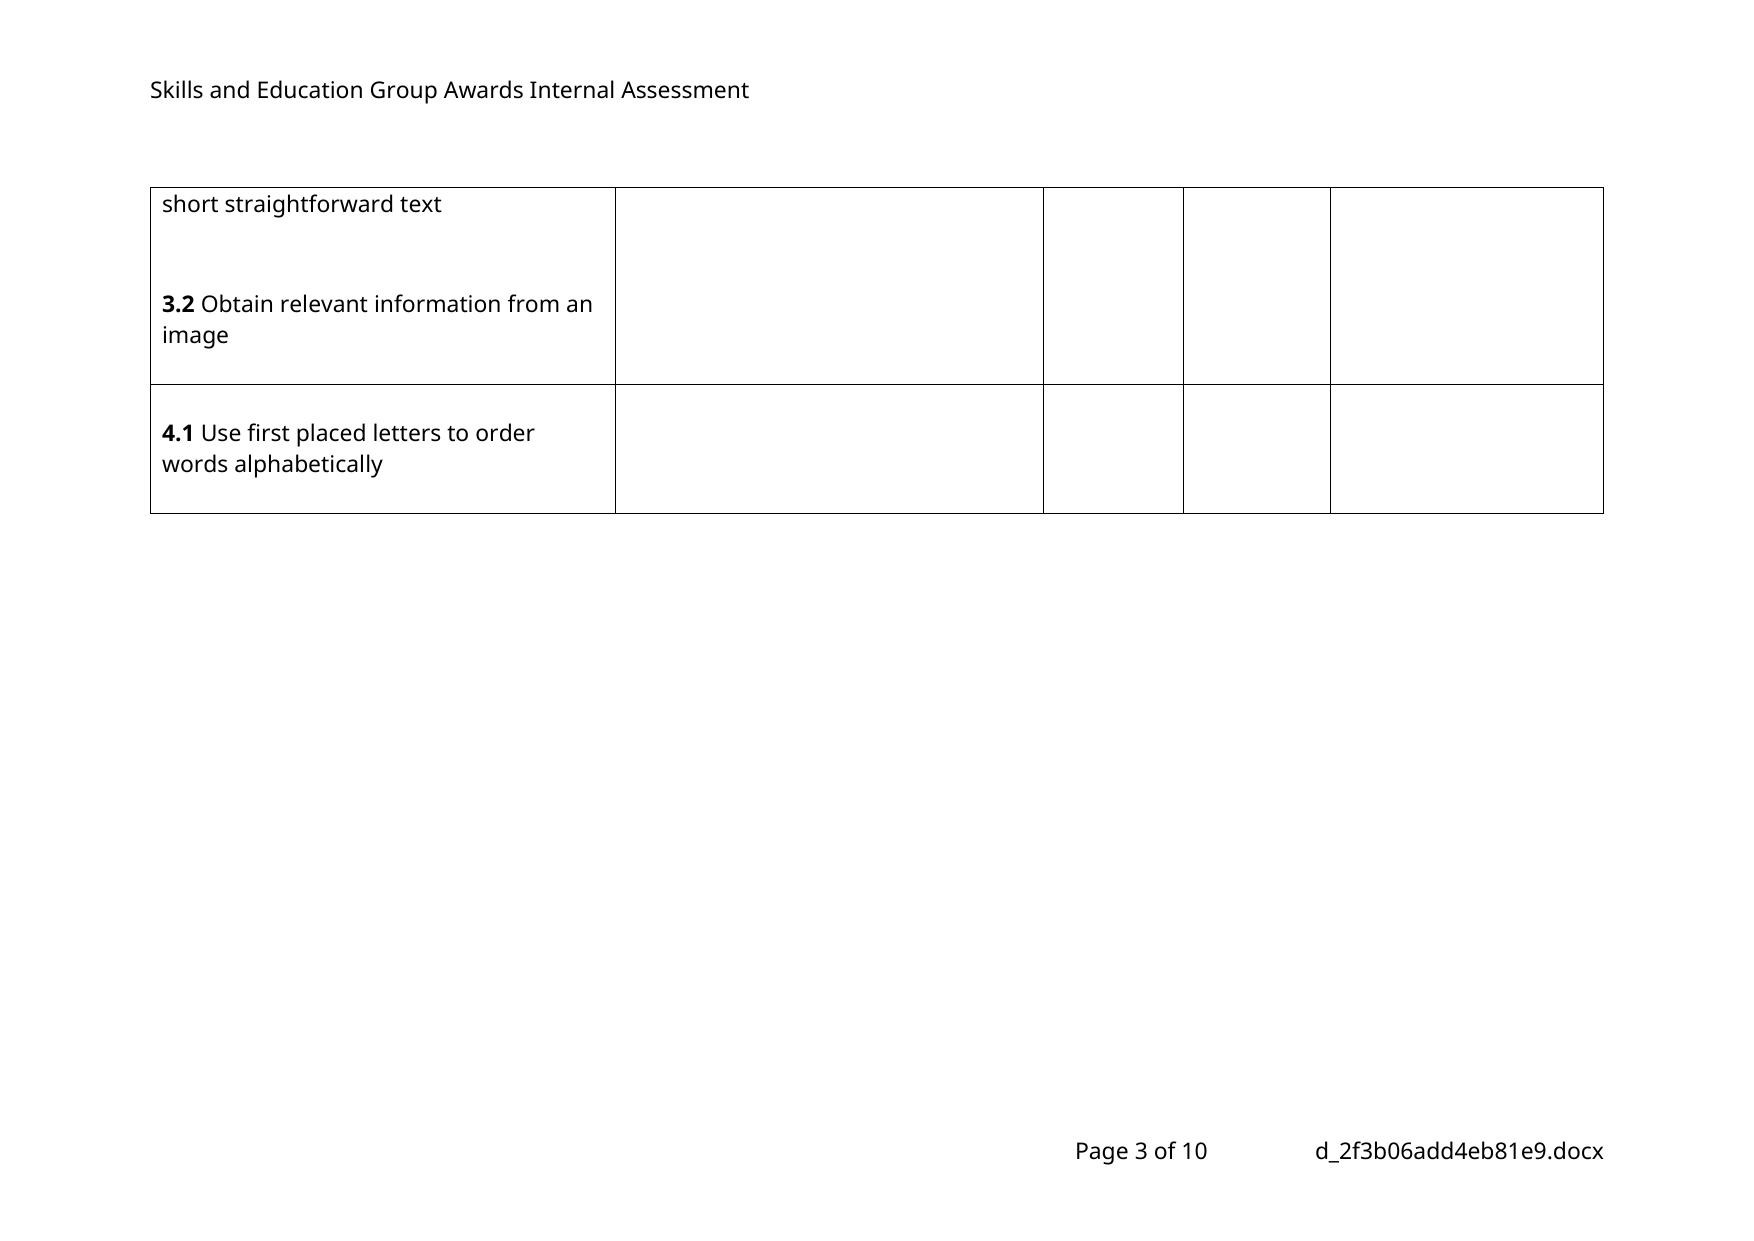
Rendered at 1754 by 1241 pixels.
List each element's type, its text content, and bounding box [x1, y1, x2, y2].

table_cell [1044, 385, 1183, 513]
table_cell [616, 188, 1043, 384]
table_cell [151, 188, 615, 384]
table_cell [1331, 385, 1603, 513]
table_cell [1184, 385, 1330, 513]
table_cell 4.1 Use first placed letters to order words alphabetically [151, 385, 615, 513]
table_cell [1044, 188, 1183, 384]
table_cell [616, 385, 1043, 513]
table_cell [1331, 188, 1603, 384]
table_cell [1184, 188, 1330, 384]
